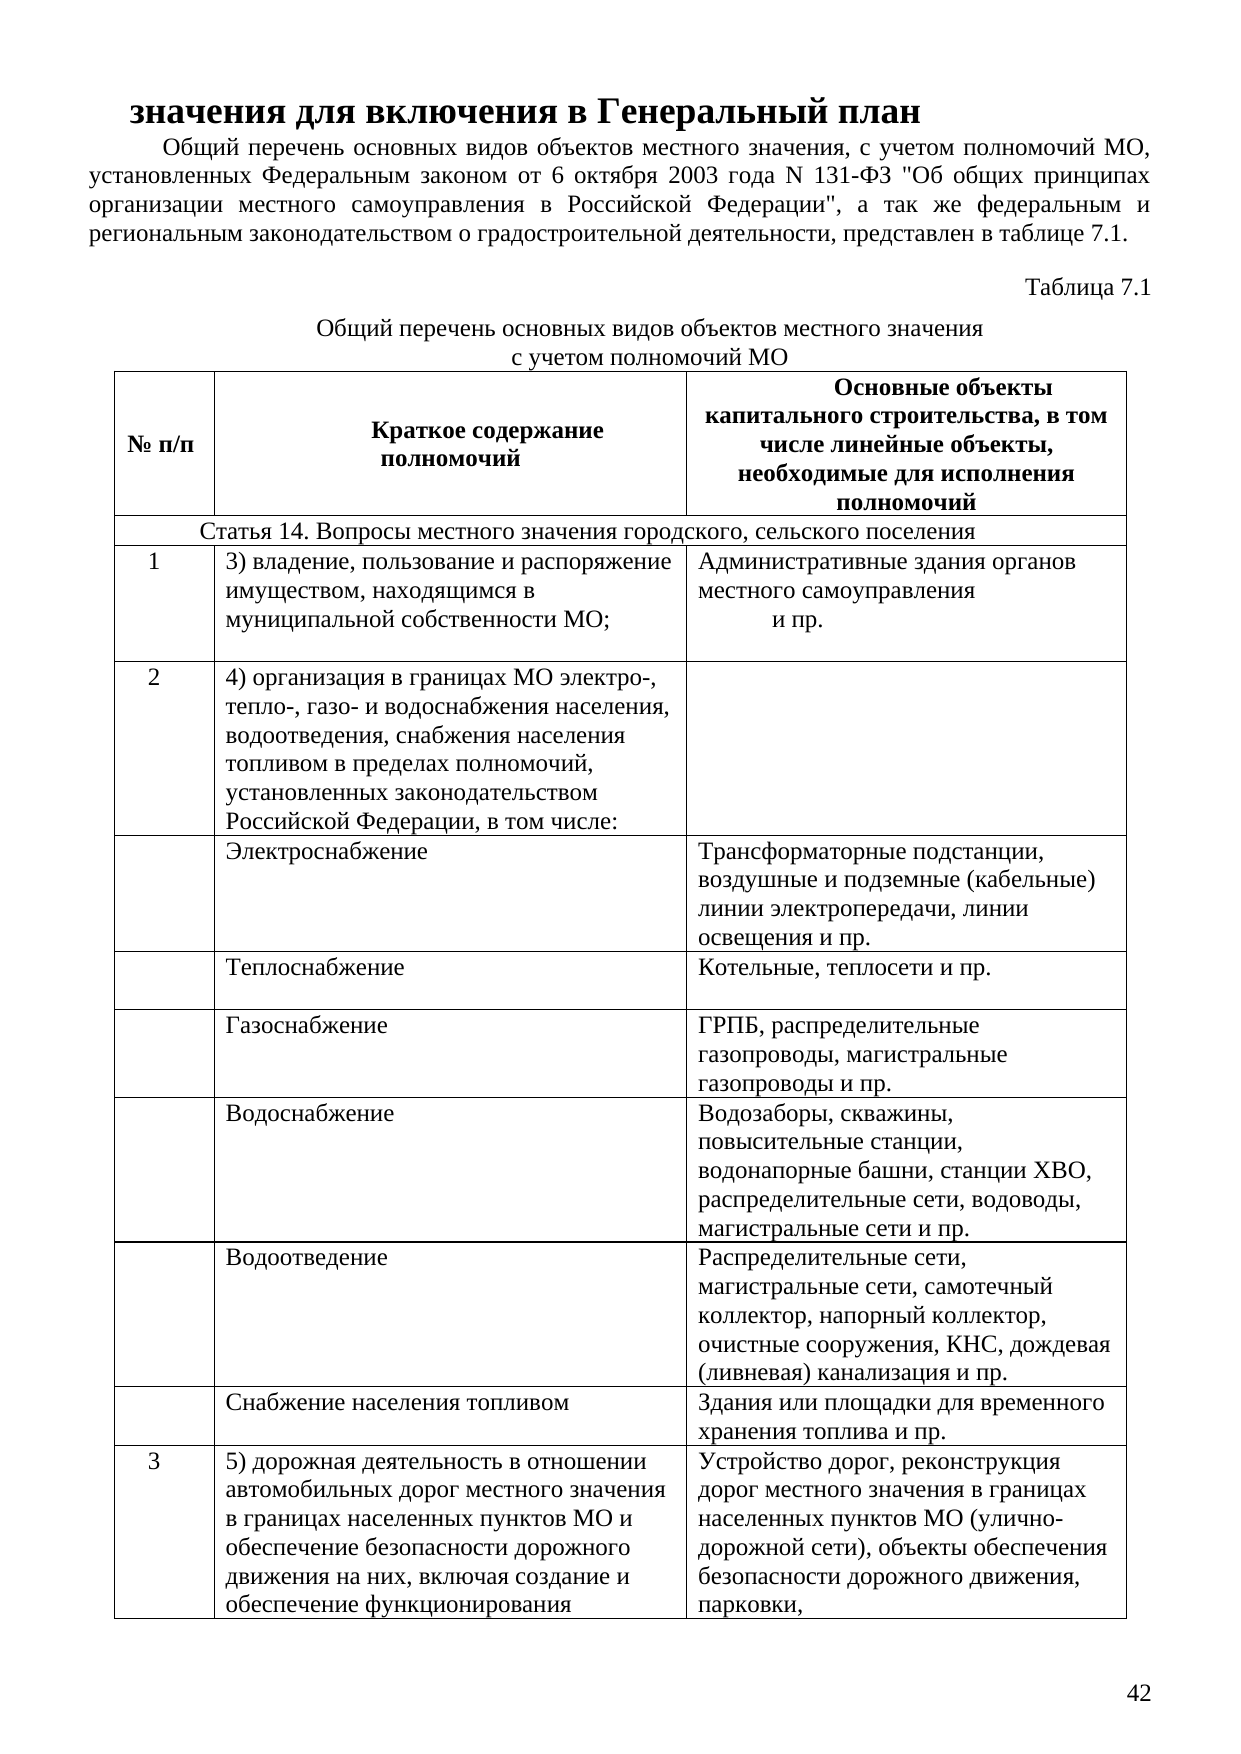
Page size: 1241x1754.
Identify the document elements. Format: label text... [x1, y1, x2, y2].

text Общий перечень основных видов объектов местного значения [89, 313, 1152, 342]
table_cell Водоснабжение [215, 1098, 686, 1241]
table_cell [115, 952, 214, 1009]
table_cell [687, 1446, 1126, 1618]
table_cell [115, 1098, 214, 1241]
table_cell 1 [115, 546, 214, 661]
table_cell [215, 1446, 686, 1618]
table_cell Трансформаторные подстанции, воздушные и подземные (кабельные) линии электропередачи, линии освещения и пр. [687, 836, 1126, 951]
table_cell [115, 1010, 214, 1097]
table_cell 3 [115, 1446, 214, 1618]
table_cell Здания или площадки для временного хранения топлива и пр. [687, 1387, 1126, 1445]
table_cell [115, 836, 214, 951]
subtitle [129, 89, 1152, 132]
table_header № п/п [115, 372, 214, 515]
table_cell Электроснабжение [215, 836, 686, 951]
table_cell ГРПБ, распределительные газопроводы, магистральные газопроводы и пр. [687, 1010, 1126, 1097]
table_header Основные объекты капитального строительства, в том числе линейные объекты, необходимые для исполнения полномочий [687, 372, 1126, 515]
text с учетом полномочий МО [89, 342, 1152, 371]
table_cell 2 [115, 662, 214, 835]
table_cell Котельные, теплосети и пр. [687, 952, 1126, 1009]
table_cell [115, 1243, 214, 1386]
table_cell Водоотведение [215, 1243, 686, 1386]
table_cell Распределительные сети, магистральные сети, самотечный коллектор, напорный коллектор, очистные сооружения, КНС, дождевая (ливневая) канализация и пр. [687, 1243, 1126, 1386]
table_cell Статья 14. Вопросы местного значения городского, сельского поселения [115, 516, 1126, 545]
table_cell Административные здания органов местного самоуправления и пр. [687, 546, 1126, 661]
table_cell Водозаборы, скважины, повысительные станции, водонапорные башни, станции ХВО, распределительные сети, водоводы, магистральные сети и пр. [687, 1098, 1126, 1241]
subtitle Таблица 7.1 [89, 272, 1152, 301]
table_cell 3) владение, пользование и распоряжение имуществом, находящимся в муниципальной собственности МО; [215, 546, 686, 661]
table_cell Снабжение населения топливом [215, 1387, 686, 1445]
table_cell Газоснабжение [215, 1010, 686, 1097]
text Общий перечень основных видов объектов местного значения, с учетом полномочий МО, установленных Федеральным законом от 6 октября 2003 года N 131-ФЗ "Об общих принципах организации местного самоуправления в Российской Федерации", а так же федеральным и региональным законодательством о градостроительной деятельности, представлен в таблице 7.1. [89, 132, 1152, 247]
table_header Краткое содержание полномочий [215, 372, 686, 515]
table_cell [687, 662, 1126, 835]
table_cell 4) организация в границах МО электро-, тепло-, газо- и водоснабжения населения, водоотведения, снабжения населения топливом в пределах полномочий, установленных законодательством Российской Федерации, в том числе: [215, 662, 686, 835]
table_cell Теплоснабжение [215, 952, 686, 1009]
table_cell [115, 1387, 214, 1445]
